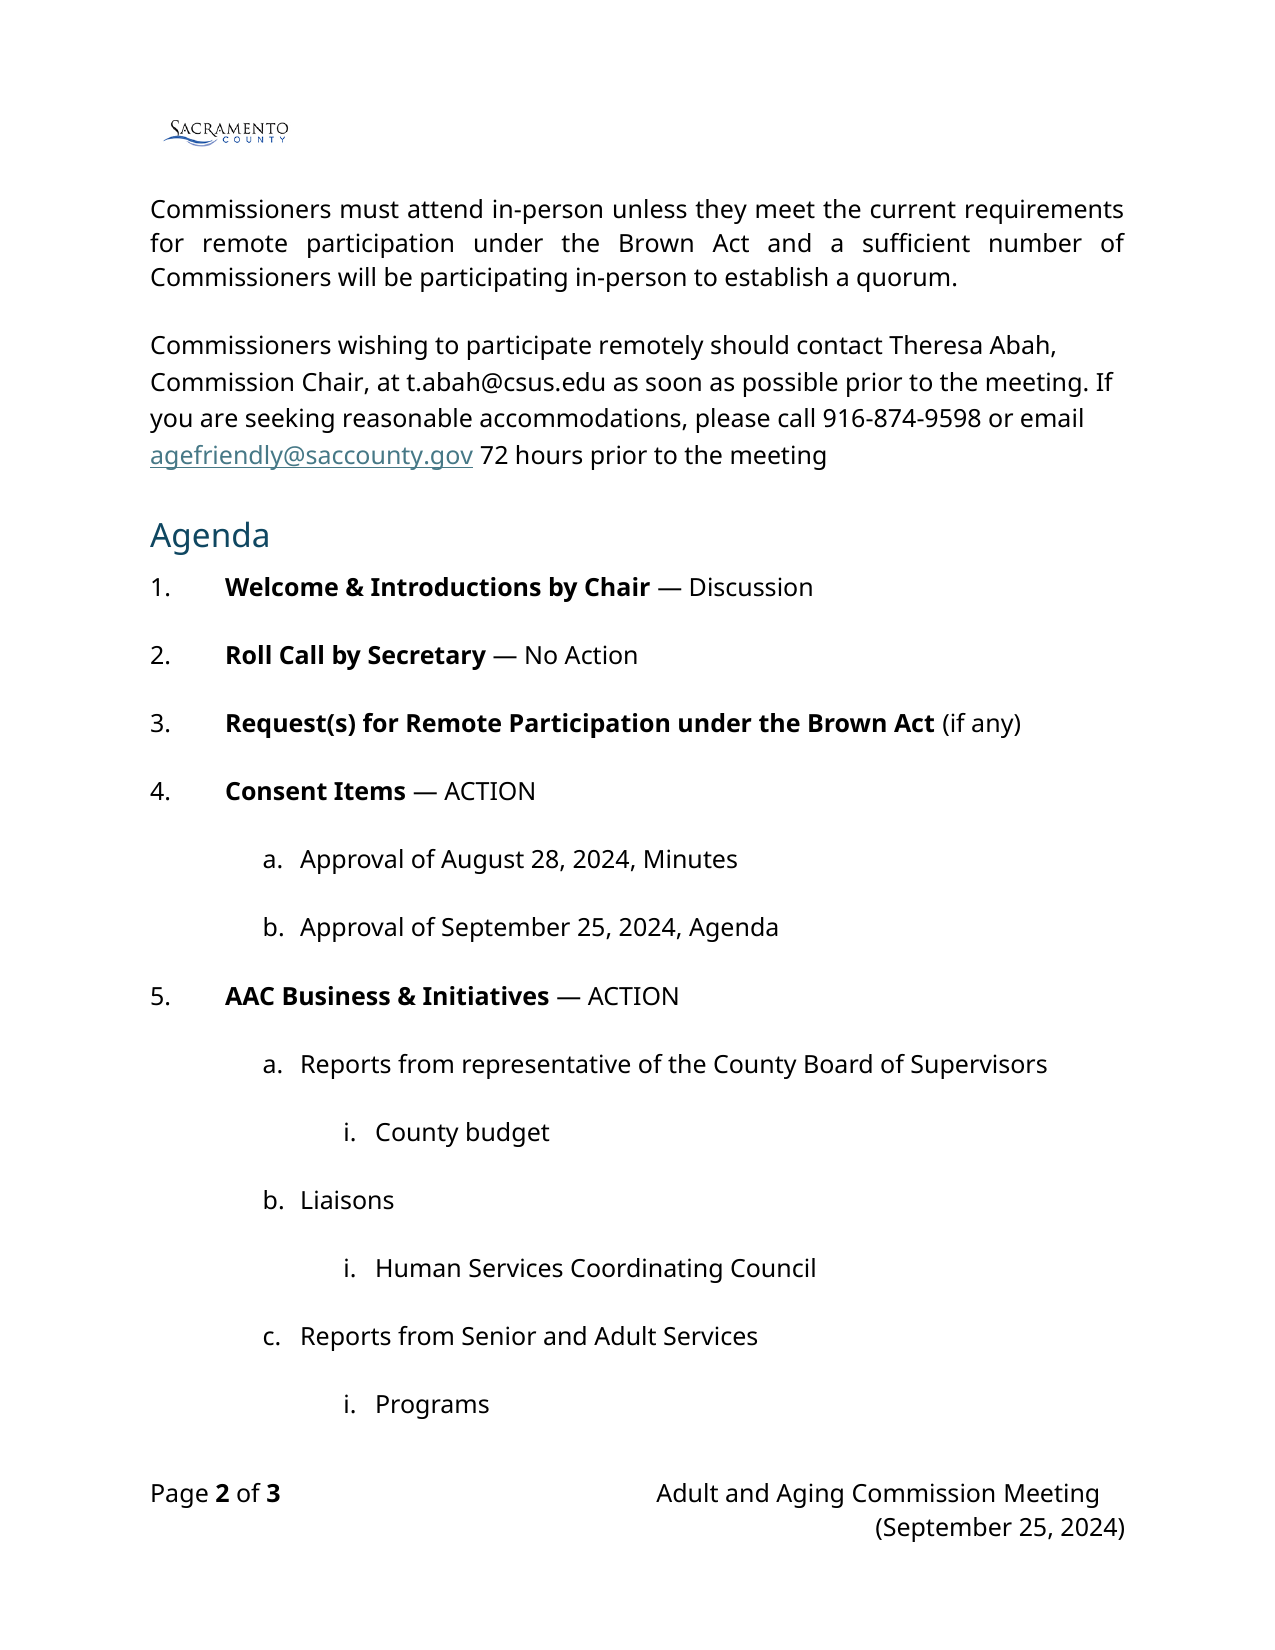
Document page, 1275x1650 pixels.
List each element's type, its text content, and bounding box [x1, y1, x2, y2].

list Human Services Coordinating Council [356, 1251, 1125, 1285]
list Reports from representative of the County Board of Supervisors [262, 1046, 1125, 1080]
list Reports from Senior and Adult Services [262, 1319, 1125, 1353]
list Programs [356, 1387, 1125, 1421]
text Commissioners wishing to participate remotely should contact Theresa Abah, Commission Chair, at t.abah@csus.edu as soon as possible prior to the meeting. If you are seeking reasonable accommodations, please call 916-874-9598 or email agefriendly@saccounty.gov 72 hours prior to the meeting [150, 327, 1125, 472]
list Welcome & Introductions by Chair — Discussion [150, 569, 1125, 603]
list Consent Items — ACTION [150, 774, 1125, 808]
list Request(s) for Remote Participation under the Brown Act (if any) [150, 706, 1125, 740]
list AAC Business & Initiatives — ACTION [150, 978, 1125, 1012]
list Approval of September 25, 2024, Agenda [262, 910, 1125, 944]
list County budget [356, 1114, 1125, 1148]
subtitle Agenda [150, 512, 1125, 557]
list Roll Call by Secretary — No Action [150, 637, 1125, 672]
text Commissioners must attend in-person unless they meet the current requirements for remote participation under the Brown Act and a sufficient number of Commissioners will be participating in-person to establish a quorum. [150, 191, 1125, 293]
picture [150, 75, 300, 192]
list Liaisons [262, 1182, 1125, 1217]
list Approval of August 28, 2024, Minutes [262, 842, 1125, 876]
